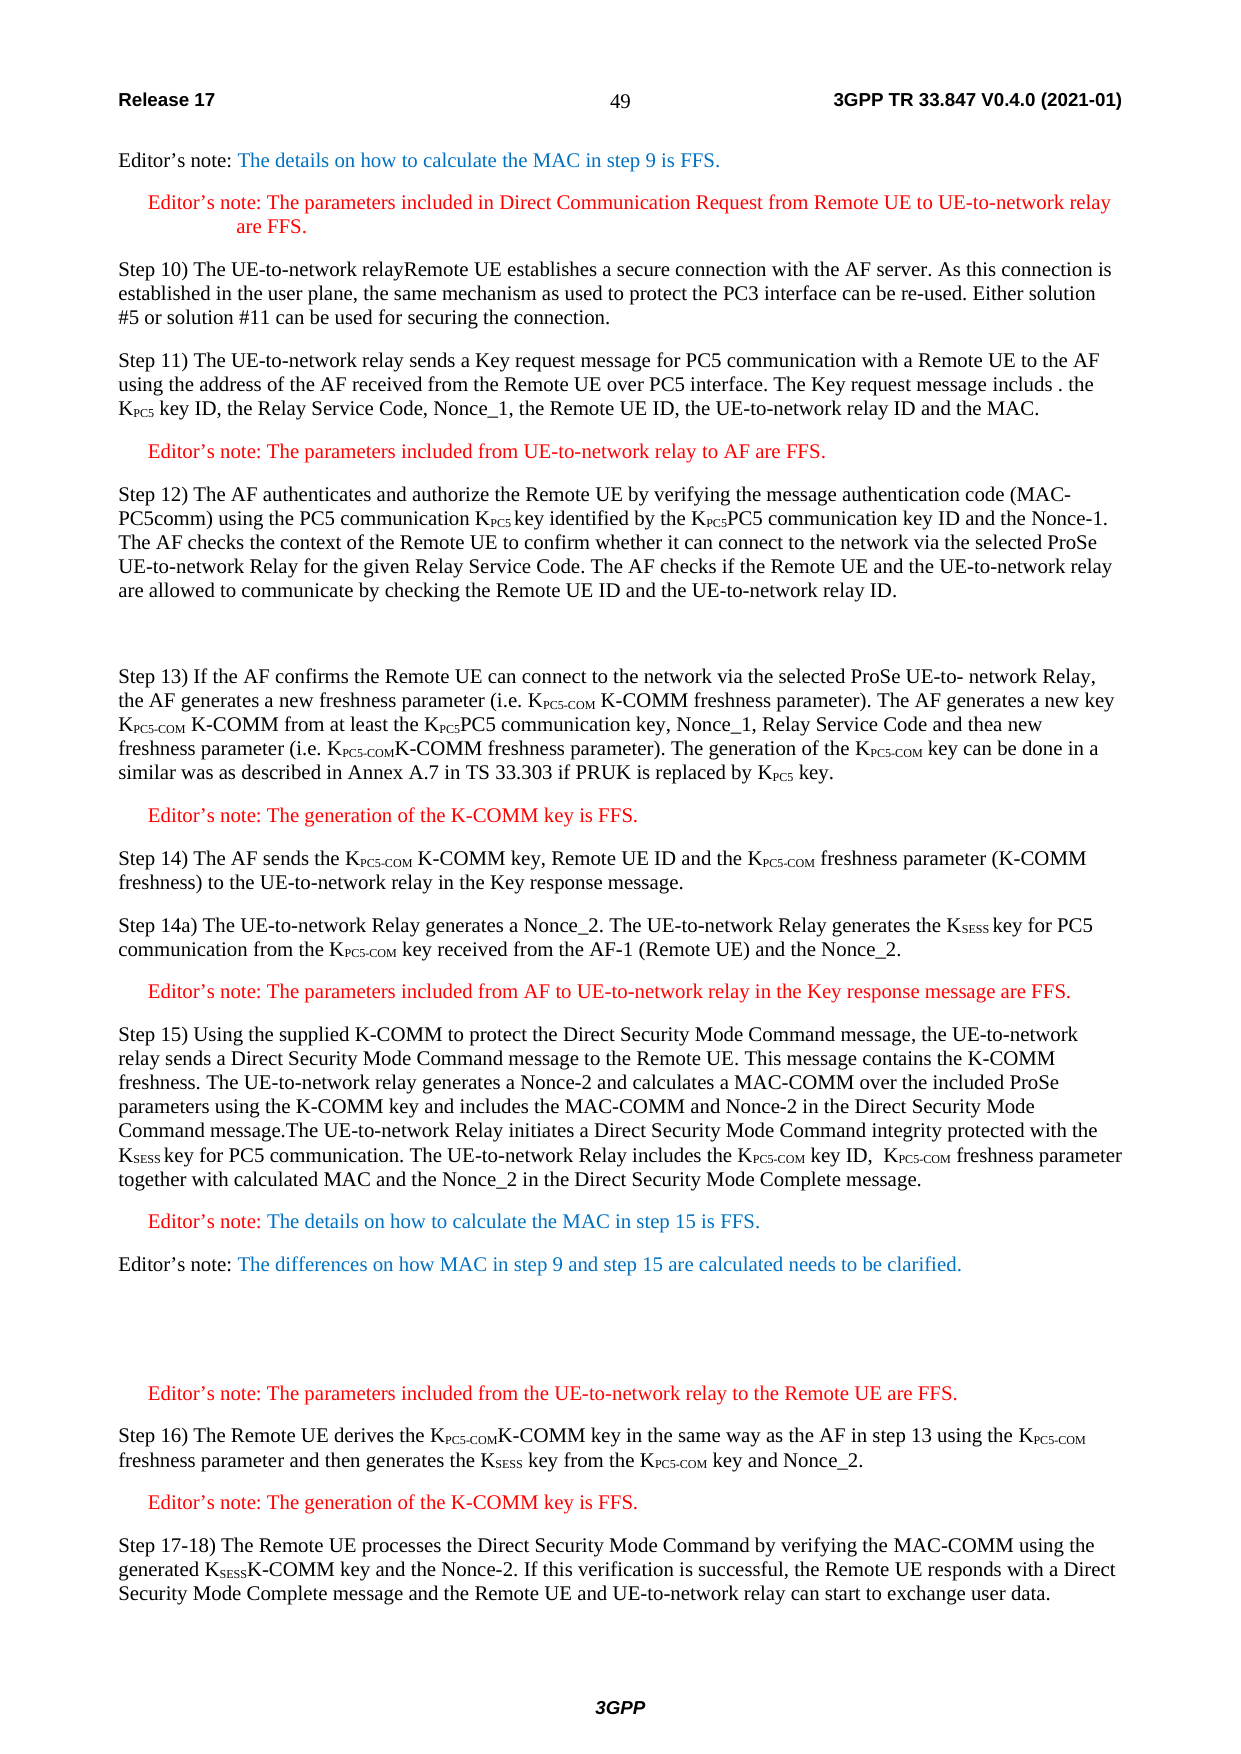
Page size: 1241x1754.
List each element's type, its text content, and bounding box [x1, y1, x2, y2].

text Step 10) The establishes a secure connection with the AF server. [118, 257, 1122, 329]
text Step 13) If the AF confirms the Remote UE can connect to the network via the selected ProSe UE-to- network Relay, the AF generates a new freshness parameter (i.e. freshness parameter). The AF generates a new key from at least the key, Relay Service Code and new freshness parameter. [118, 664, 1122, 784]
text Step 16) The Remote UE derives key in the same way as the AF in step 13. [118, 1423, 1122, 1472]
text Step 14) The AF sends the key and the freshness parameter to the UE-to-network relay in the Key response message. [118, 846, 1122, 894]
text Step 17-18) The Remote UE processes the Direct Security Mode Command by verifying the MAC using the generated key. If this verification is successful, the Remote UE responds with a Direct Security Mode Complete message and the Remote UE and UE-to-network relay can start to exchange user data. [118, 1533, 1122, 1605]
text Step 12) The AF authenticates the Remote UE by verifying the message authentication code (MAC) using the key identified by the key ID and the Nonce-1. The AF checks the context of the Remote UE to confirm whether it can connect to the network via the selected ProSe UE-to-network Relay for the given Relay Service Code. [118, 482, 1122, 602]
text Step 15) [118, 1022, 1122, 1191]
text Step 11) The UE-to-network relay sends a Key request message for PC5 communication with a Remote UE to the AF [118, 348, 1122, 420]
